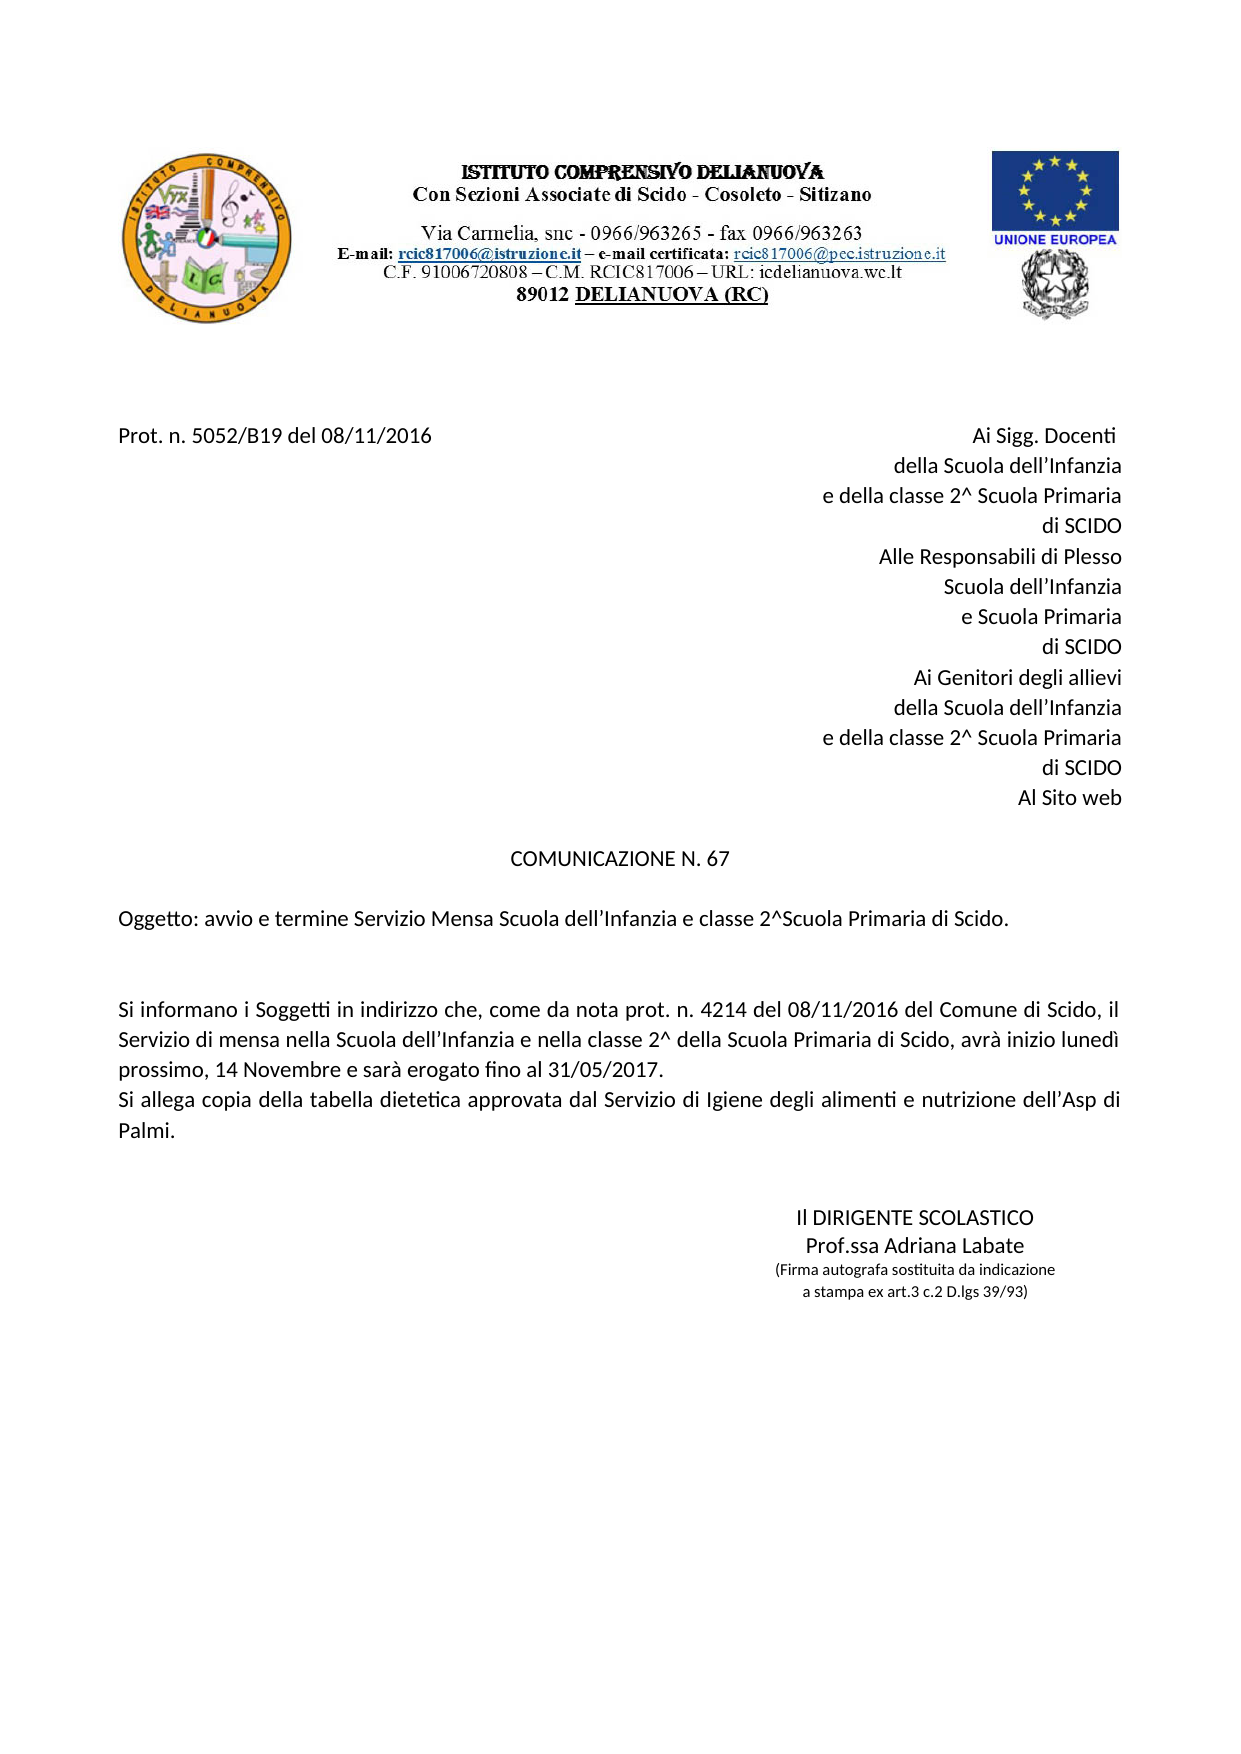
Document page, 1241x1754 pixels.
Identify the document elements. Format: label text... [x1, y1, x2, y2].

text Alle Responsabili di Plesso [118, 542, 1122, 570]
text Oggetto: avvio e termine Servizio Mensa Scuola dell’Infanzia e classe 2^Scuola Primaria di Scido. [118, 904, 1122, 932]
text Si informano i Soggetti in indirizzo che, come da nota prot. n. 4214 del 08/11/2016 del Comune di Scido, il Servizio di mensa nella Scuola dell’Infanzia e nella classe 2^ della Scuola Primaria di Scido, avrà inizio lunedì prossimo, 14 Novembre e sarà erogato fino al 31/05/2017. [118, 995, 1122, 1083]
text e Scuola Primaria [118, 602, 1122, 630]
text Ai Genitori degli allievi [118, 663, 1122, 691]
text (Firma autografa sostituita da indicazione [708, 1259, 1122, 1280]
text e della classe 2^ Scuola Primaria [118, 481, 1122, 509]
text della Scuola dell’Infanzia [118, 693, 1122, 721]
text della Scuola dell’Infanzia [118, 451, 1122, 479]
text COMUNICAZIONE N. 67 [118, 844, 1122, 872]
text Si allega copia della tabella dietetica approvata dal Servizio di Igiene degli alimenti e nutrizione dell’Asp di Palmi. [118, 1086, 1122, 1144]
text Prof.ssa Adriana Labate [708, 1232, 1122, 1259]
text di SCIDO [118, 753, 1122, 781]
text Al Sito web [118, 783, 1122, 811]
text e della classe 2^ Scuola Primaria [118, 723, 1122, 751]
text di SCIDO [118, 512, 1122, 539]
text Il DIRIGENTE SCOLASTICO [708, 1203, 1122, 1232]
picture [118, 147, 1123, 325]
text a stampa ex art.3 c.2 D.lgs 39/93) [708, 1281, 1122, 1302]
text di SCIDO [118, 632, 1122, 660]
text Scuola dell’Infanzia [118, 572, 1122, 600]
text Prot. n. 5052/B19 del 08/11/2016 Ai Sigg. Docenti [118, 421, 1122, 449]
